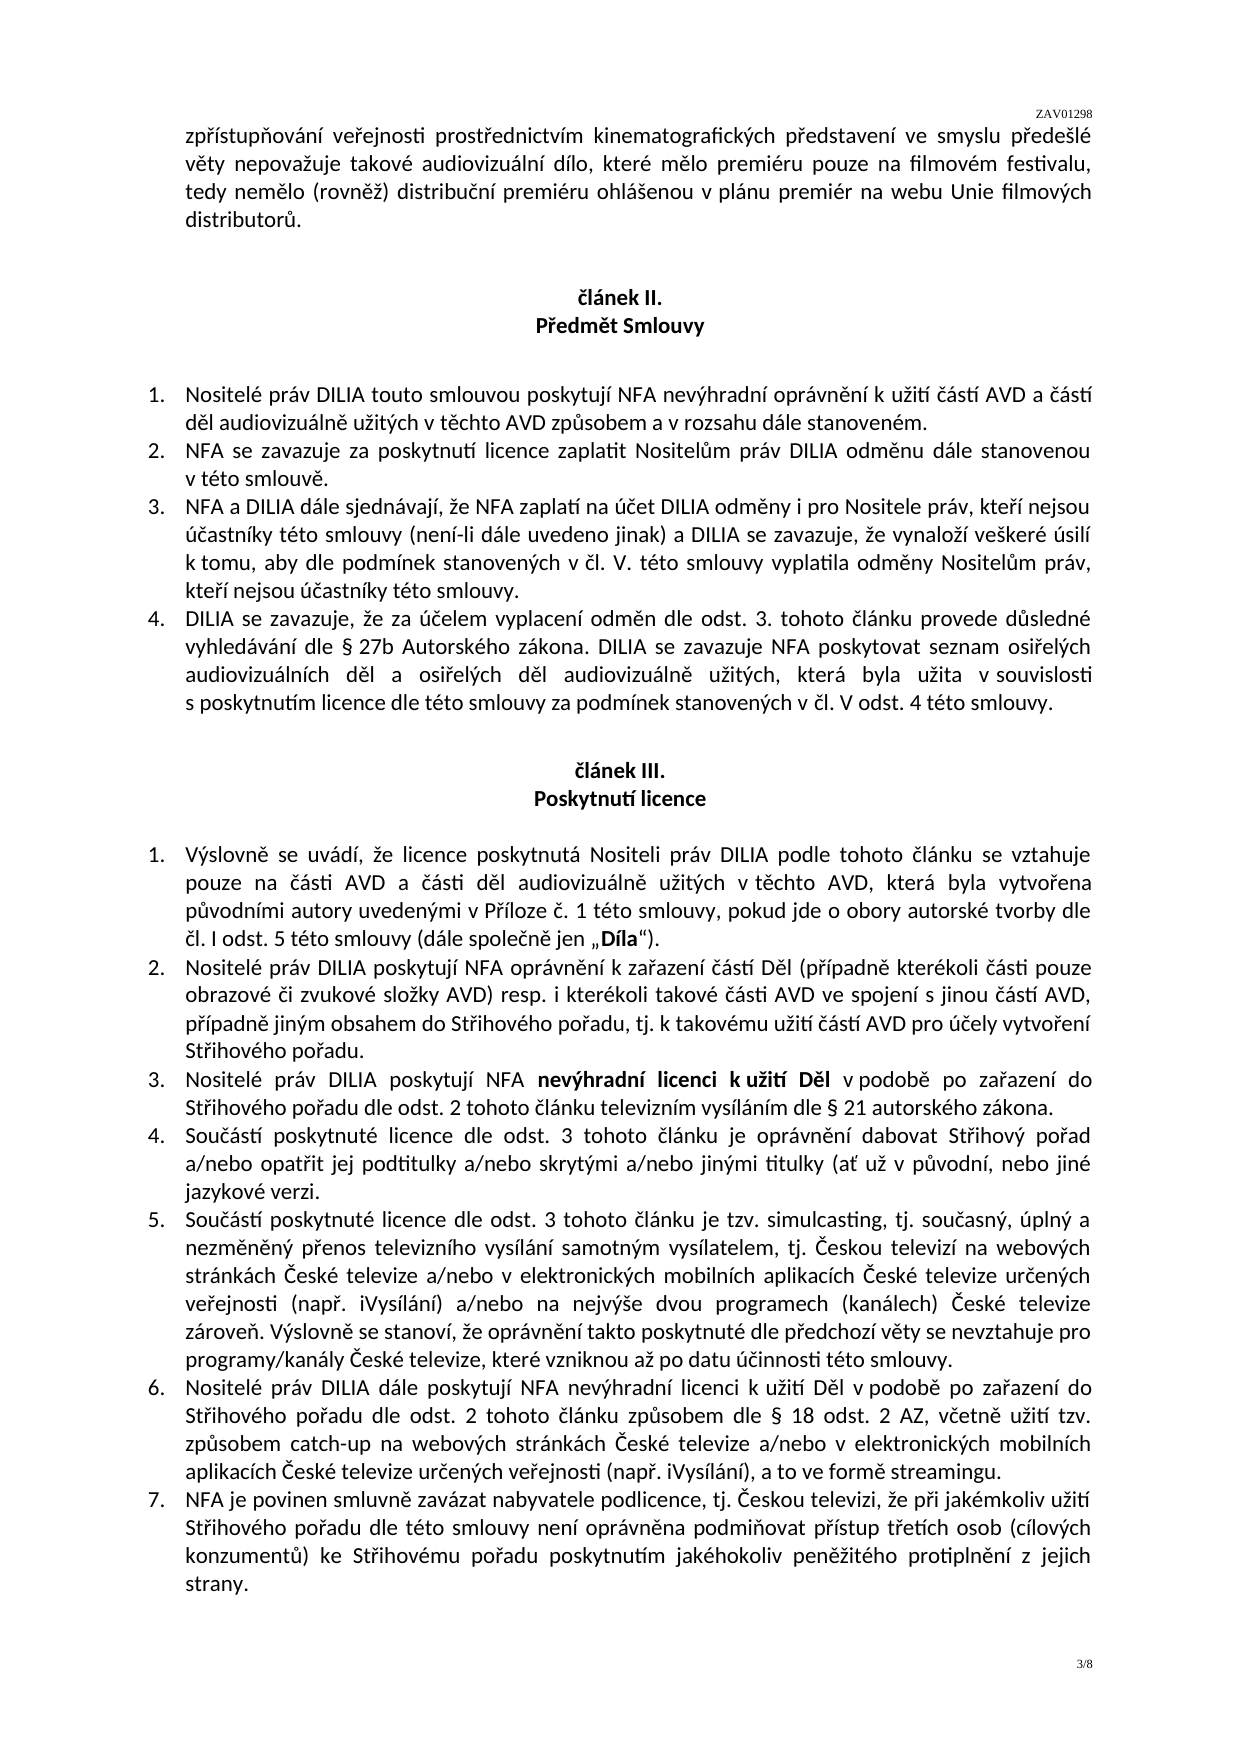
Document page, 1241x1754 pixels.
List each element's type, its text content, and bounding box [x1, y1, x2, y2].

text Poskytnutí licence [148, 784, 1092, 812]
list Součástí poskytnuté licence dle odst. 3 tohoto článku je oprávnění dabovat Střihový pořad a/nebo opatřit jej podtitulky a/nebo skrytými a/nebo jinými titulky (ať už v původní, nebo jiné jazykové verzi. [148, 1121, 1092, 1205]
list DILIA se zavazuje, že za účelem vyplacení odměn dle odst. 3. tohoto článku provede důsledné vyhledávání dle § 27b Autorského zákona. DILIA se zavazuje NFA poskytovat seznam osiřelých audiovizuálních děl a osiřelých děl audiovizuálně užitých, která byla užita v souvislosti s poskytnutím licence dle této smlouvy za podmínek stanovených v čl. V odst. 4 této smlouvy. [148, 604, 1092, 716]
text Předmět Smlouvy [148, 311, 1092, 339]
list Výslovně se uvádí, že licence poskytnutá Nositeli práv DILIA podle tohoto článku se vztahuje pouze na části AVD a části děl audiovizuálně užitých v těchto AVD, která byla vytvořena původními autory uvedenými v Příloze č. 1 této smlouvy, pokud jde o obory autorské tvorby dle čl. I odst. 5 této smlouvy (dále společně jen „Díla“). [148, 841, 1092, 953]
text 6. Nositelé práv DILIA dále poskytují NFA nevýhradní licenci k užití Děl v podobě po zařazení do Střihového pořadu dle odst. 2 tohoto článku způsobem dle § 18 odst. 2 AZ, včetně užití tzv. způsobem catch-up na webových stránkách České televize a/nebo v elektronických mobilních aplikacích České televize určených veřejnosti (např. iVysílání), a to ve formě streamingu. [148, 1373, 1092, 1485]
text článek II. [148, 283, 1092, 311]
list Nositelé práv DILIA poskytují NFA nevýhradní licenci k užití Děl v podobě po zařazení do Střihového pořadu dle odst. 2 tohoto článku televizním vysíláním dle § 21 autorského zákona. [148, 1065, 1092, 1121]
text článek III. [148, 756, 1092, 784]
list NFA se zavazuje za poskytnutí licence zaplatit Nositelům práv DILIA odměnu dále stanovenou v této smlouvě. [148, 436, 1092, 492]
text 7. NFA je povinen smluvně zavázat nabyvatele podlicence, tj. Českou televizi, že při jakémkoliv užití Střihového pořadu dle této smlouvy není oprávněna podmiňovat přístup třetích osob (cílových konzumentů) ke Střihovému pořadu poskytnutím jakéhokoliv peněžitého protiplnění z jejich strany. [148, 1485, 1092, 1597]
list Nositelé práv DILIA touto smlouvou poskytují NFA nevýhradní oprávnění k užití částí AVD a částí děl audiovizuálně užitých v těchto AVD způsobem a v rozsahu dále stanoveném. [148, 380, 1092, 436]
list Nositelé práv DILIA poskytují NFA oprávnění k zařazení částí Děl (případně kterékoli části pouze obrazové či zvukové složky AVD) resp. i kterékoli takové části AVD ve spojení s jinou částí AVD, případně jiným obsahem do Střihového pořadu, tj. k takovému užití částí AVD pro účely vytvoření Střihového pořadu. [148, 953, 1092, 1065]
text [148, 121, 1092, 233]
list Součástí poskytnuté licence dle odst. 3 tohoto článku je tzv. simulcasting, tj. současný, úplný a nezměněný přenos televizního vysílání samotným vysílatelem, tj. Českou televizí na webových stránkách České televize a/nebo v elektronických mobilních aplikacích České televize určených veřejnosti (např. iVysílání) a/nebo na nejvýše dvou programech (kanálech) České televize zároveň. Výslovně se stanoví, že oprávnění takto poskytnuté dle předchozí věty se nevztahuje pro programy/kanály České televize, které vzniknou až po datu účinnosti této smlouvy. [148, 1205, 1092, 1373]
list NFA a DILIA dále sjednávají, že NFA zaplatí na účet DILIA odměny i pro Nositele práv, kteří nejsou účastníky této smlouvy (není-li dále uvedeno jinak) a DILIA se zavazuje, že vynaloží veškeré úsilí k tomu, aby dle podmínek stanovených v čl. V. této smlouvy vyplatila odměny Nositelům práv, kteří nejsou účastníky této smlouvy. [148, 492, 1092, 604]
